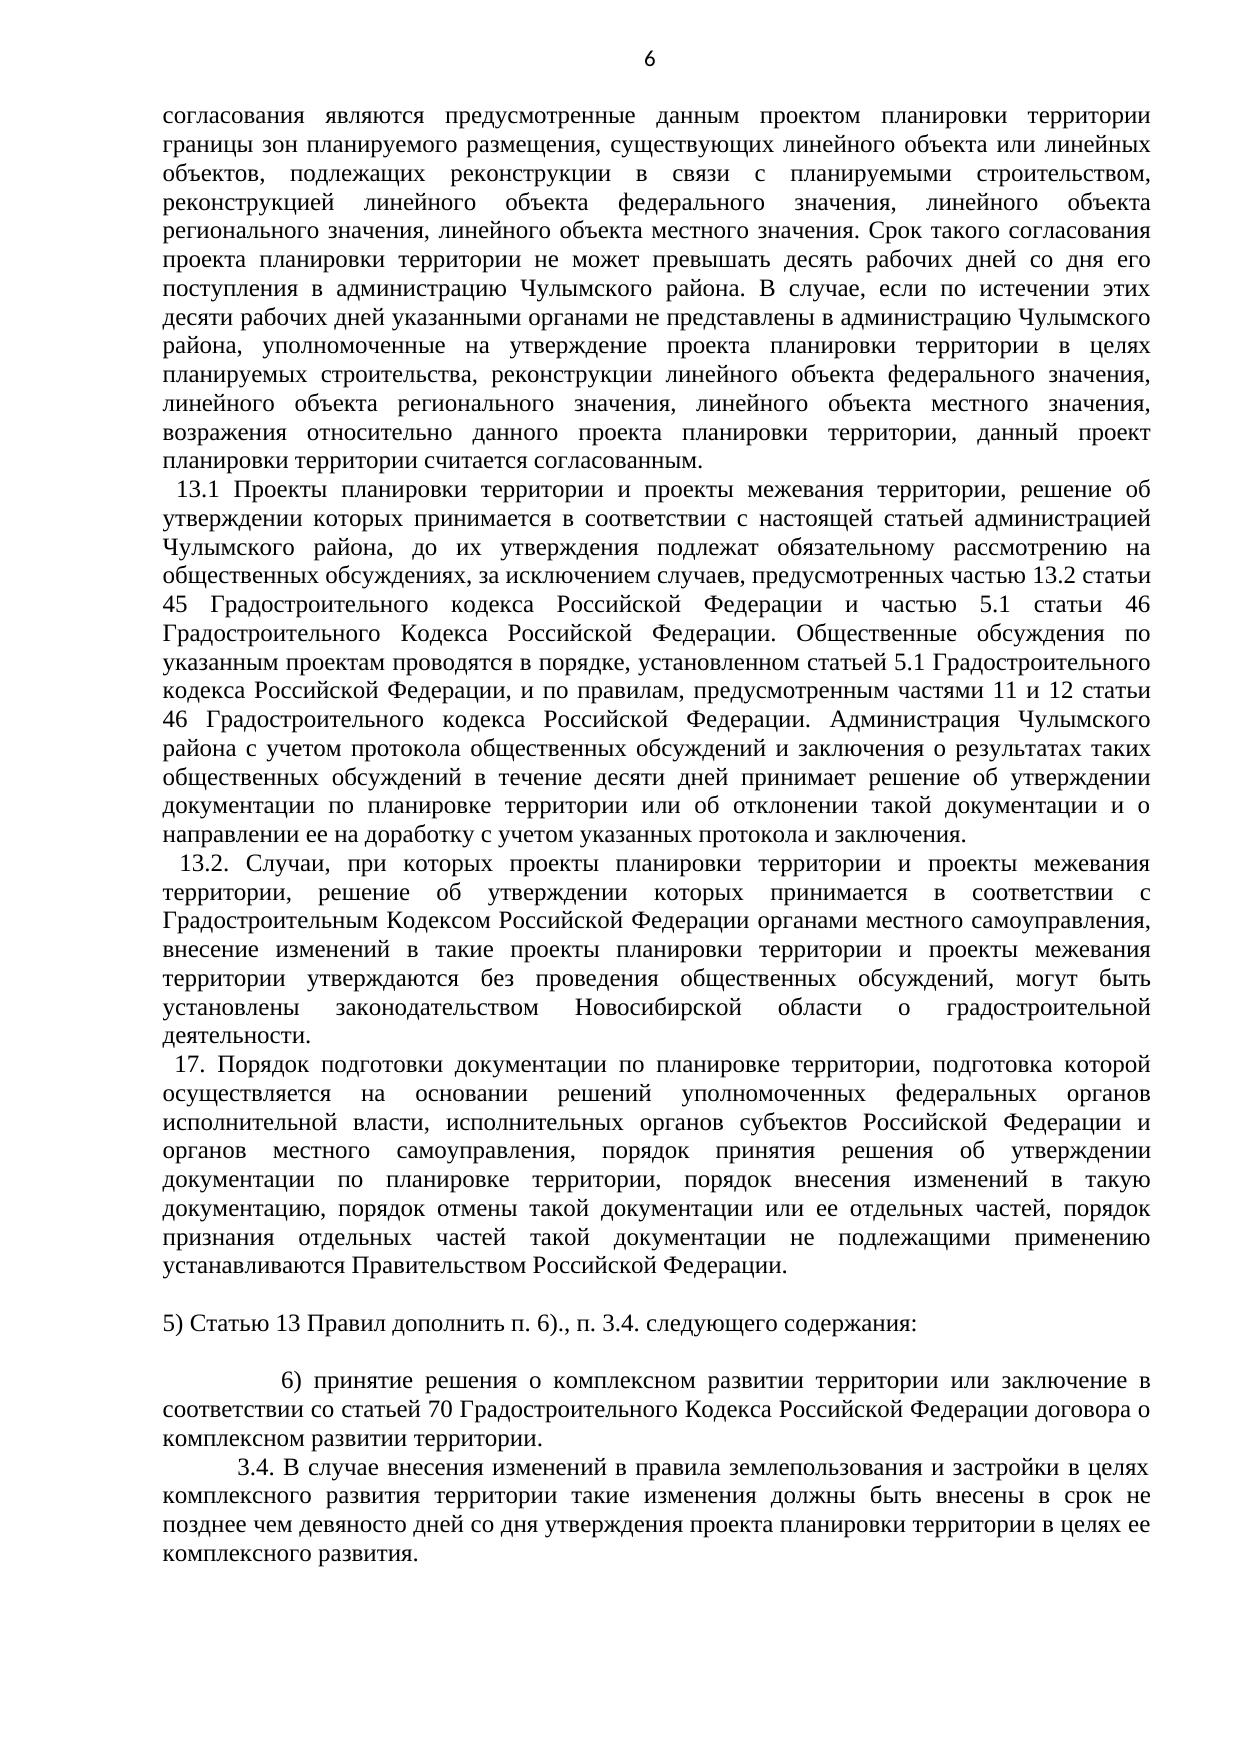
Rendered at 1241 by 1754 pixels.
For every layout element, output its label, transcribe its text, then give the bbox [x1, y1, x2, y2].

text 5) Статью 13 Правил дополнить п. 6)., п. 3.4. следующего содержания: [162, 1308, 1152, 1337]
text 6) принятие решения о комплексном развитии территории или заключение в соответствии со статьей 70 Градостроительного Кодекса Российской Федерации договора о комплексном развитии территории. [162, 1365, 1152, 1452]
text 17. Порядок подготовки документации по планировке территории, подготовка которой осуществляется на основании решений уполномоченных федеральных органов исполнительной власти, исполнительных органов субъектов Российской Федерации и органов местного самоуправления, порядок принятия решения об утверждении документации по планировке территории, порядок внесения изменений в такую документацию, порядок отмены такой документации или ее отдельных частей, порядок признания отдельных частей такой документации не подлежащими применению устанавливаются Правительством Российской Федерации. [162, 1049, 1152, 1279]
text 13.1 Проекты планировки территории и проекты межевания территории, решение об утверждении которых принимается в соответствии с настоящей статьей администрацией Чулымского района, до их утверждения подлежат обязательному рассмотрению на общественных обсуждениях, за исключением случаев, предусмотренных частью 13.2 статьи 45 Градостроительного кодекса Российской Федерации и частью 5.1 статьи 46 Градостроительного Кодекса Российской Федерации. Общественные обсуждения по указанным проектам проводятся в порядке, установленном статьей 5.1 Градостроительного кодекса Российской Федерации, и по правилам, предусмотренным частями 11 и 12 статьи 46 Градостроительного кодекса Российской Федерации. Администрация Чулымского района с учетом протокола общественных обсуждений и заключения о результатах таких общественных обсуждений в течение десяти дней принимает решение об утверждении документации по планировке территории или об отклонении такой документации и о направлении ее на доработку с учетом указанных протокола и заключения. [162, 474, 1152, 848]
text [162, 100, 1152, 474]
text 3.4. В случае внесения изменений в правила землепользования и застройки в целях комплексного развития территории такие изменения должны быть внесены в срок не позднее чем девяносто дней со дня утверждения проекта планировки территории в целях ее комплексного развития. [162, 1452, 1152, 1567]
text 13.2. Случаи, при которых проекты планировки территории и проекты межевания территории, решение об утверждении которых принимается в соответствии с Градостроительным Кодексом Российской Федерации органами местного самоуправления, внесение изменений в такие проекты планировки территории и проекты межевания территории утверждаются без проведения общественных обсуждений, могут быть установлены законодательством Новосибирской области о градостроительной деятельности. [162, 848, 1152, 1049]
